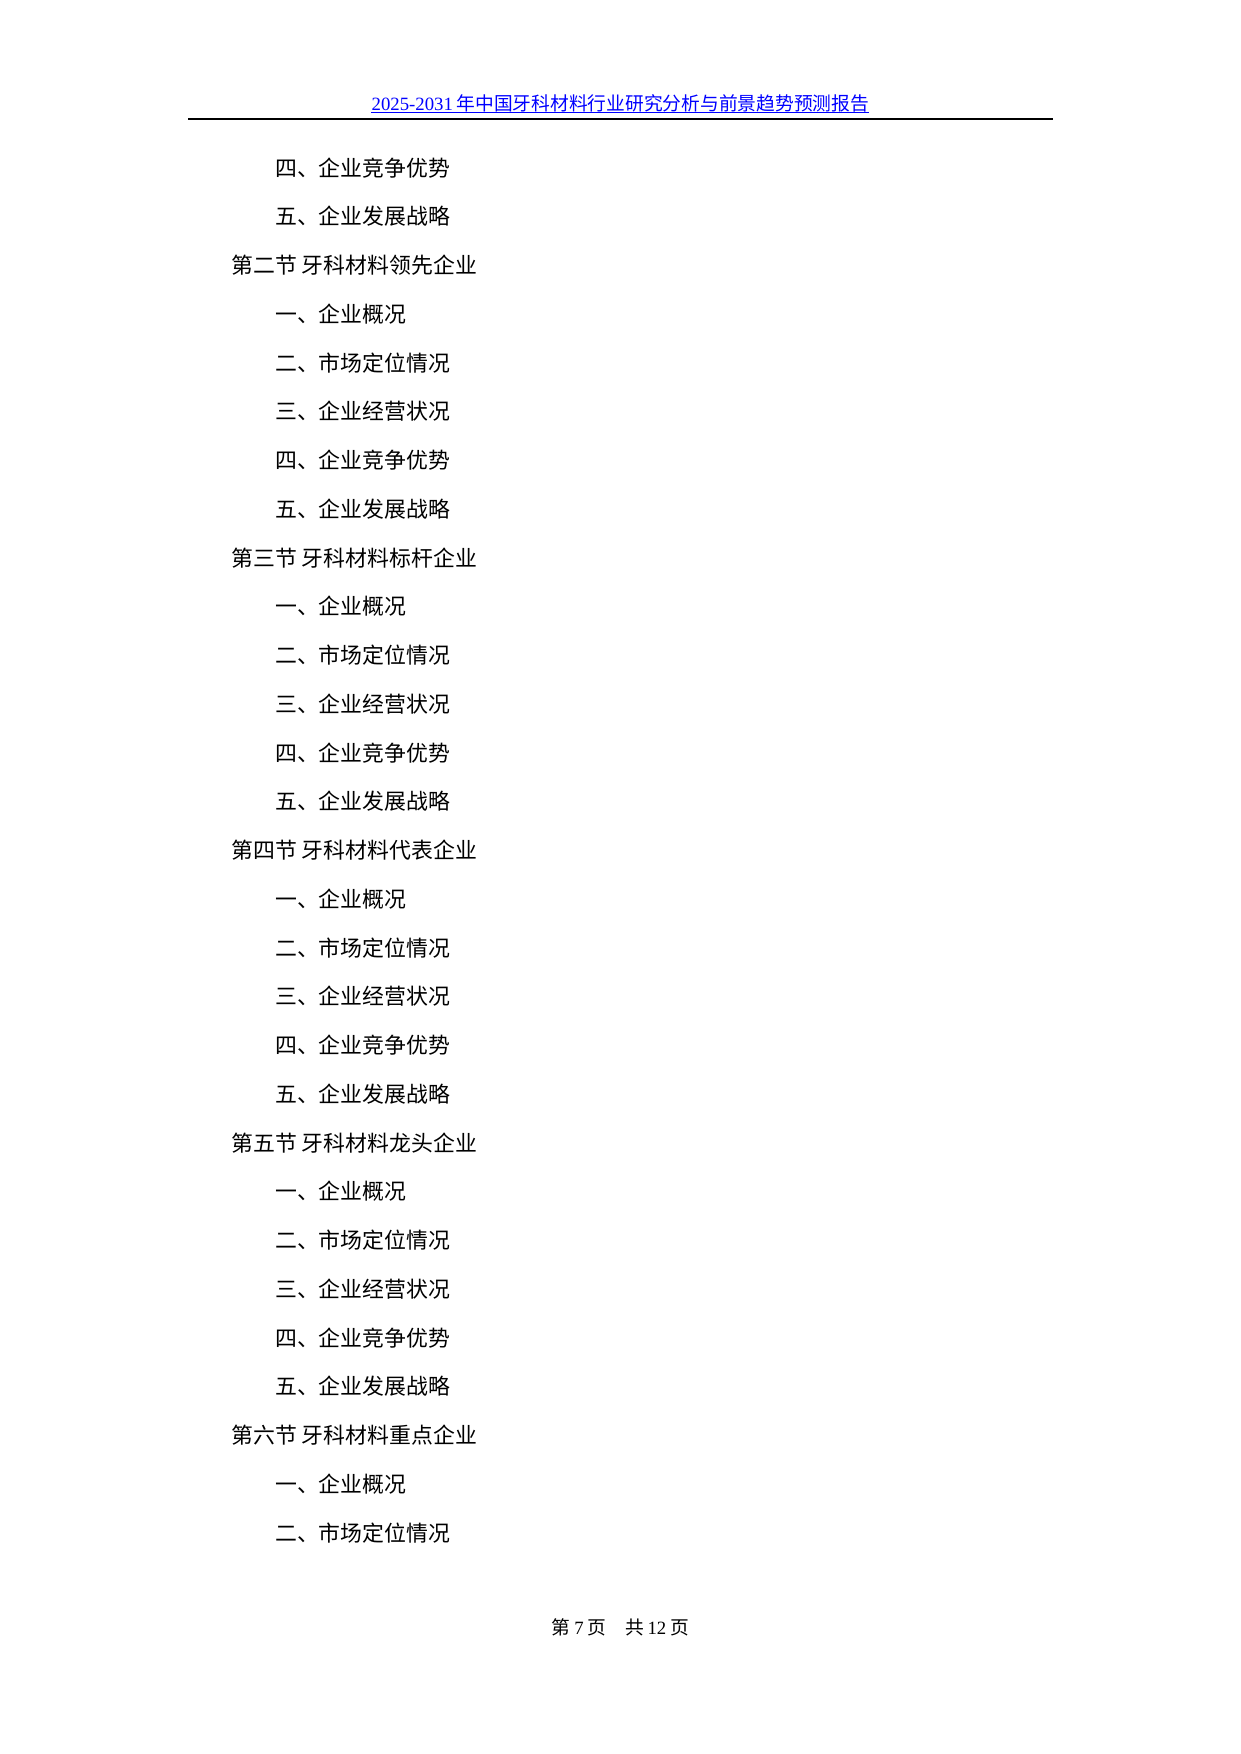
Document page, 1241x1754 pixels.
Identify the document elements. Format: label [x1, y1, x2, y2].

text [187, 150, 1053, 1548]
